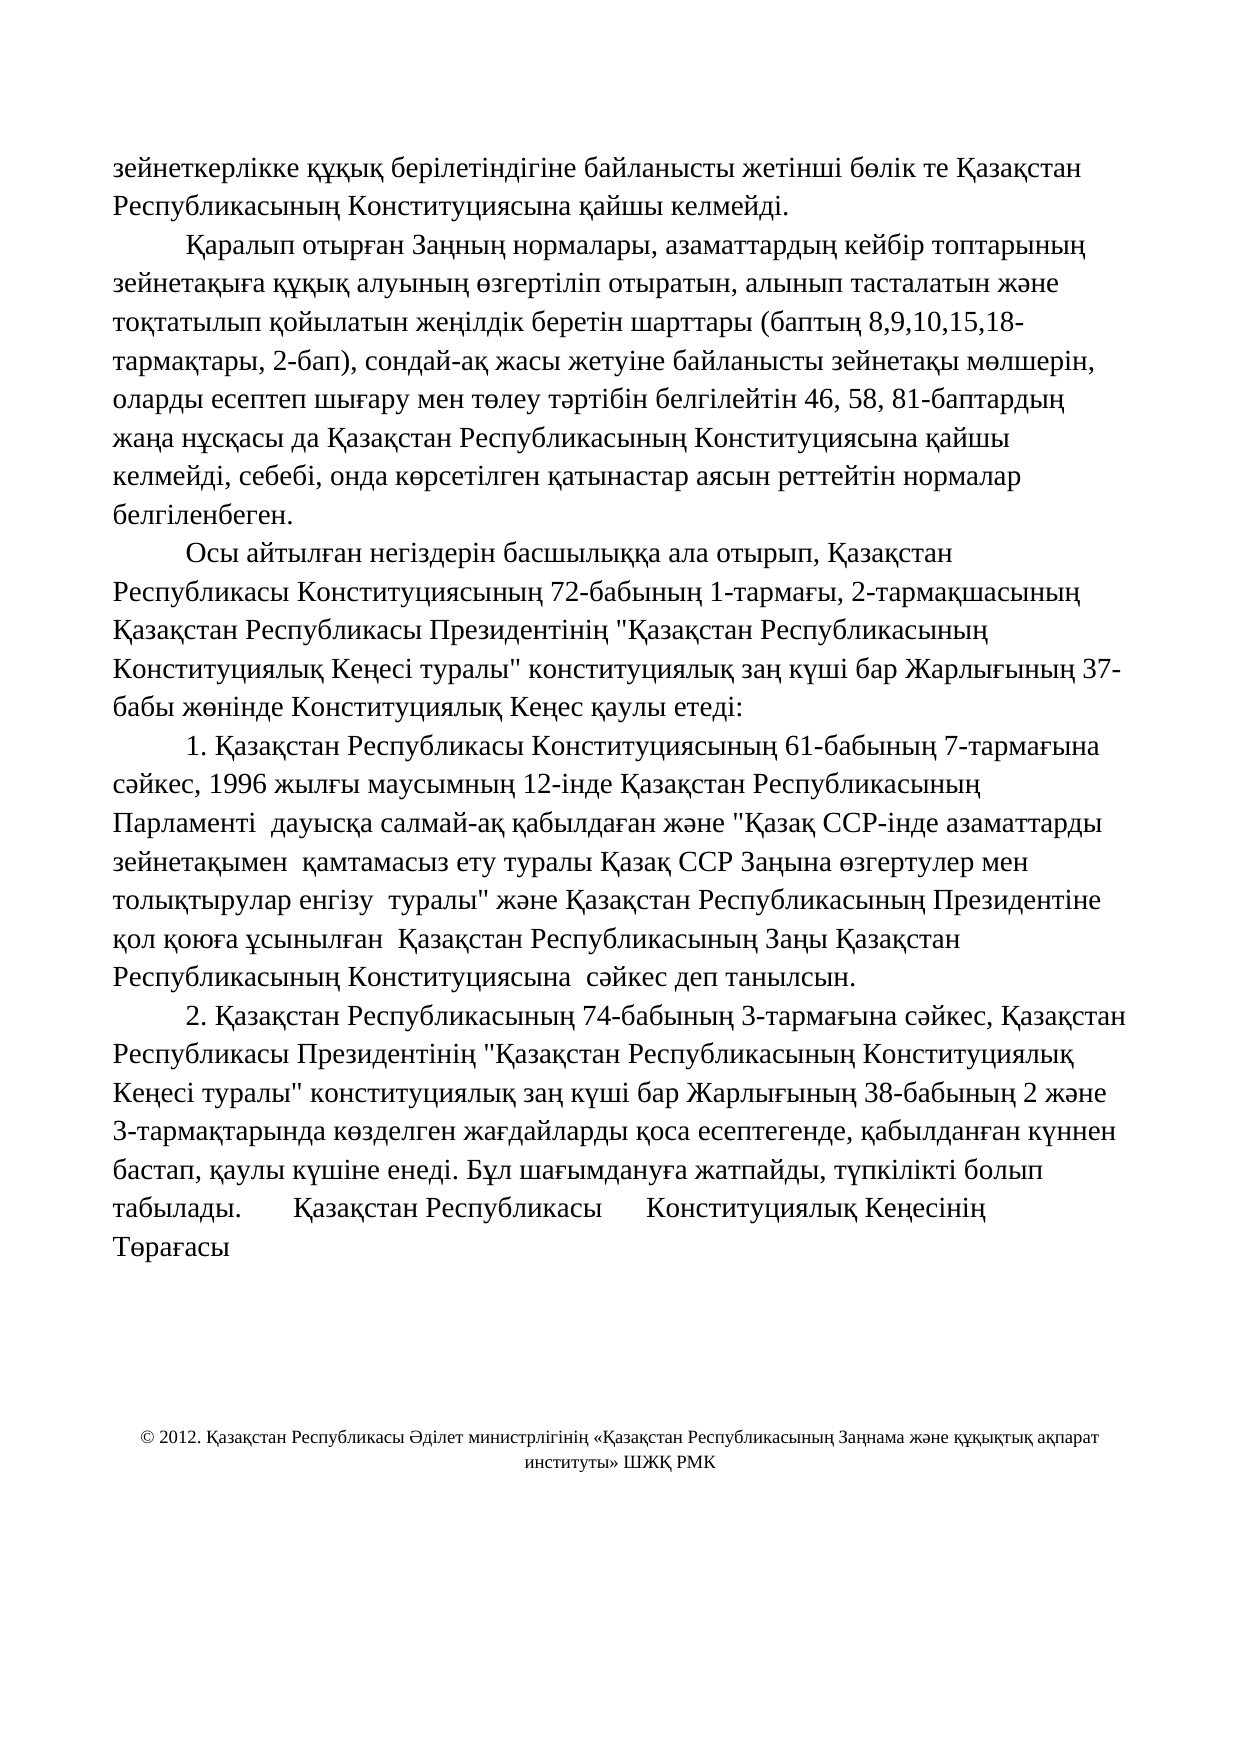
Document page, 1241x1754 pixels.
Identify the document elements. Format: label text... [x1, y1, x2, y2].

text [112, 150, 1128, 1031]
text © 2012. Қазақстан Республикасы Әділет министрлігінің «Қазақстан Республикасының Заңнама және құқықтық ақпарат институты» ШЖҚ РМК [112, 1426, 1128, 1472]
text Республикасы Президентiнiң "Қазақстан Республикасының Конституциялық Кеңесi туралы" конституциялық заң күшi бар Жарлығының 38-бабының 2 және 3-тармақтарында көзделген жағдайларды қоса есептегенде, қабылданған күннен бастап, қаулы күшiне енедi. Бұл шағымдануға жатпайды, түпкiлiктi болып табылады. Қазақстан Республикасы Конституциялық Кеңесiнiң Төрағасы [112, 1036, 1128, 1263]
